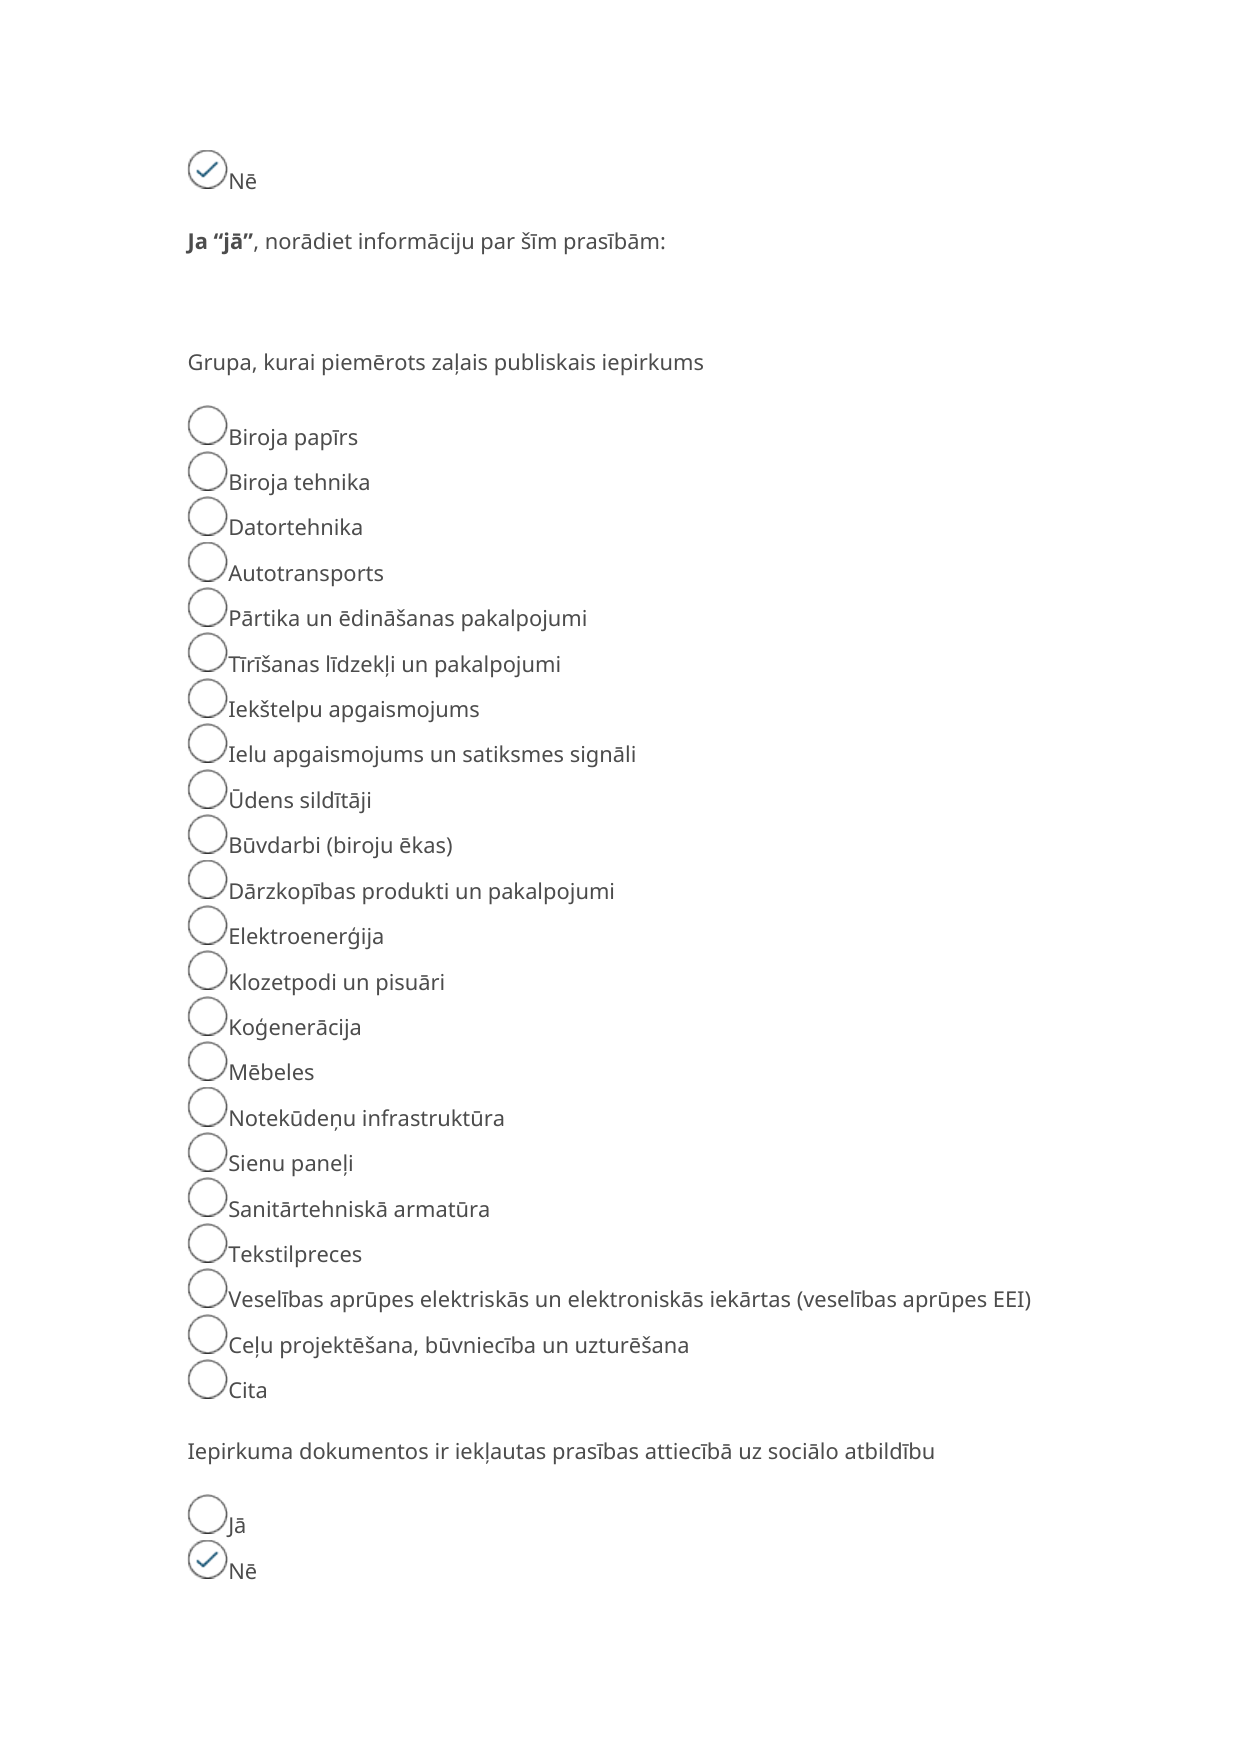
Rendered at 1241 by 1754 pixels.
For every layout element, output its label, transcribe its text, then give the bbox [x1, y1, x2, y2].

text Sienu paneļi [187, 1132, 1053, 1178]
picture [187, 905, 229, 945]
picture [187, 542, 229, 582]
picture [187, 678, 229, 718]
text Nē [187, 1540, 1053, 1585]
text Veselības aprūpes elektriskās un elektroniskās iekārtas (veselības aprūpes EEI) [187, 1269, 1053, 1314]
text Elektroenerģija [187, 905, 1053, 951]
picture [187, 1540, 229, 1579]
picture [187, 996, 229, 1036]
picture [187, 632, 229, 672]
picture [187, 405, 229, 445]
picture [187, 1268, 229, 1308]
text Nē [187, 150, 1053, 195]
text Dārzkopības produkti un pakalpojumi [187, 860, 1053, 905]
picture [187, 1041, 229, 1081]
picture [187, 723, 229, 763]
text Tekstilpreces [187, 1223, 1053, 1269]
text Biroja papīrs [187, 406, 1053, 451]
picture [187, 150, 229, 189]
text Sanitārtehniskā armatūra [187, 1178, 1053, 1223]
picture [187, 496, 229, 536]
picture [187, 950, 229, 990]
text Jā [187, 1494, 1053, 1540]
picture [187, 1359, 229, 1399]
text Grupa, kurai piemērots zaļais publiskais iepirkums [187, 345, 1053, 377]
text Autotransports [187, 542, 1053, 587]
text Biroja tehnika [187, 451, 1053, 497]
picture [187, 1132, 229, 1172]
text Ja “jā”, norādiet informāciju par šīm prasībām: [187, 224, 1053, 256]
text Būvdarbi (biroju ēkas) [187, 814, 1053, 860]
text Iepirkuma dokumentos ir iekļautas prasības attiecībā uz sociālo atbildību [187, 1434, 1053, 1465]
picture [187, 587, 229, 627]
text Datortehnika [187, 497, 1053, 542]
picture [187, 1223, 229, 1263]
text Pārtika un ēdināšanas pakalpojumi [187, 587, 1053, 633]
picture [187, 1177, 229, 1217]
picture [187, 451, 229, 491]
text Mēbeles [187, 1042, 1053, 1087]
picture [187, 1494, 229, 1534]
text Klozetpodi un pisuāri [187, 951, 1053, 996]
text Ūdens sildītāji [187, 769, 1053, 814]
text Notekūdeņu infrastruktūra [187, 1087, 1053, 1132]
text Iekštelpu apgaismojums [187, 678, 1053, 724]
text Ceļu projektēšana, būvniecība un uzturēšana [187, 1314, 1053, 1359]
picture [187, 860, 229, 899]
picture [187, 1087, 229, 1127]
picture [187, 769, 229, 809]
text Cita [187, 1359, 1053, 1405]
picture [187, 1314, 229, 1354]
text Tīrīšanas līdzekļi un pakalpojumi [187, 633, 1053, 678]
text Ielu apgaismojums un satiksmes signāli [187, 724, 1053, 769]
text Koģenerācija [187, 996, 1053, 1042]
picture [187, 814, 229, 854]
